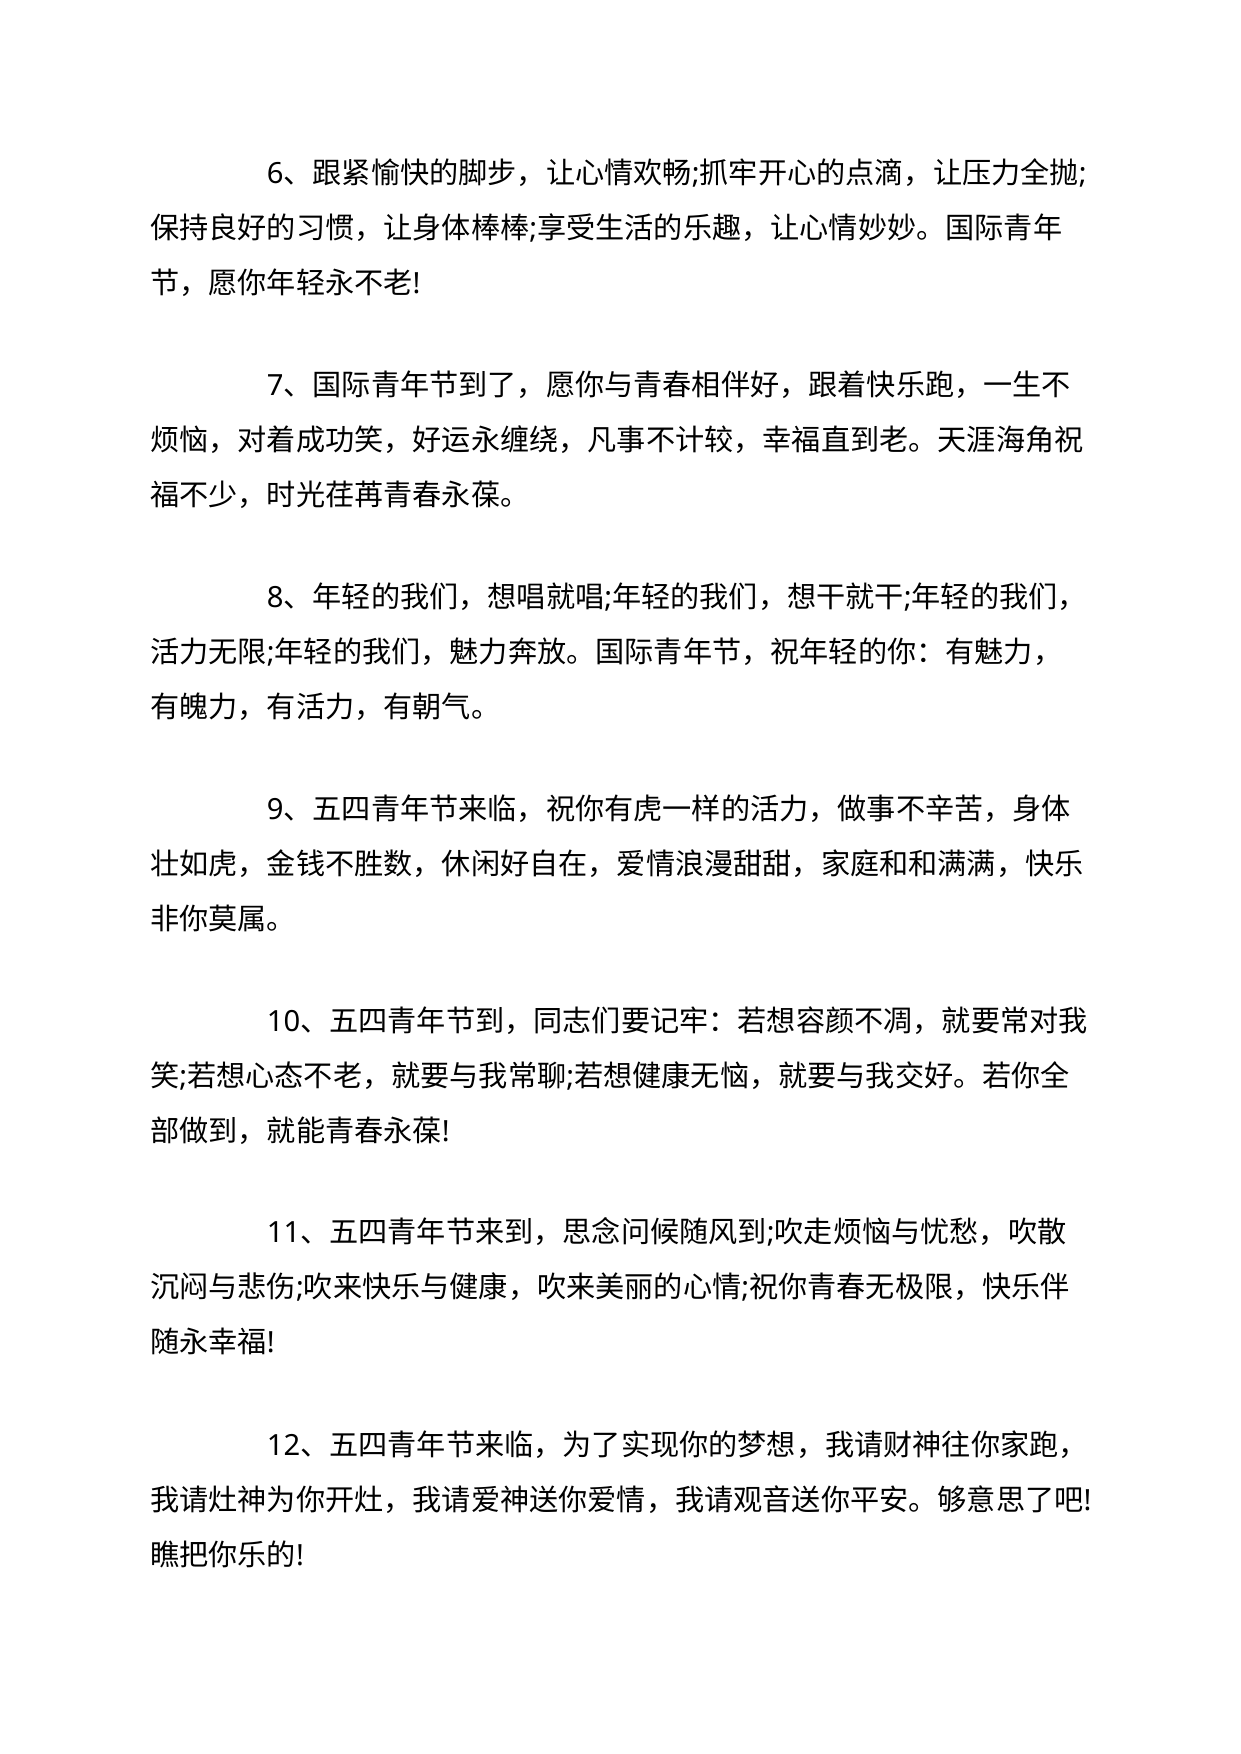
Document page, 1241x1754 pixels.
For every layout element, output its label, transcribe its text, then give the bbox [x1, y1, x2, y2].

text 12、五四青年节来临，为了实现你的梦想，我请财神往你家跑，我请灶神为你开灶，我请爱神送你爱情，我请观音送你平安。够意思了吧!瞧把你乐的! [150, 1421, 1090, 1573]
text 6、跟紧愉快的脚步，让心情欢畅;抓牢开心的点滴，让压力全抛;保持良好的习惯，让身体棒棒;享受生活的乐趣，让心情妙妙。国际青年节，愿你年轻永不老! [150, 150, 1090, 302]
text 11、五四青年节来到，思念问候随风到;吹走烦恼与忧愁，吹散沉闷与悲伤;吹来快乐与健康，吹来美丽的心情;祝你青春无极限，快乐伴随永幸福! [150, 1209, 1090, 1361]
text 10、五四青年节到，同志们要记牢：若想容颜不凋，就要常对我笑;若想心态不老，就要与我常聊;若想健康无恼，就要与我交好。若你全部做到，就能青春永葆! [150, 997, 1090, 1149]
text 9、五四青年节来临，祝你有虎一样的活力，做事不辛苦，身体壮如虎，金钱不胜数，休闲好自在，爱情浪漫甜甜，家庭和和满满，快乐非你莫属。 [150, 785, 1090, 938]
text 7、国际青年节到了，愿你与青春相伴好，跟着快乐跑，一生不烦恼，对着成功笑，好运永缠绕，凡事不计较，幸福直到老。天涯海角祝福不少，时光荏苒青春永葆。 [150, 362, 1090, 514]
text 8、年轻的我们，想唱就唱;年轻的我们，想干就干;年轻的我们，活力无限;年轻的我们，魅力奔放。国际青年节，祝年轻的你：有魅力，有魄力，有活力，有朝气。 [150, 574, 1090, 726]
